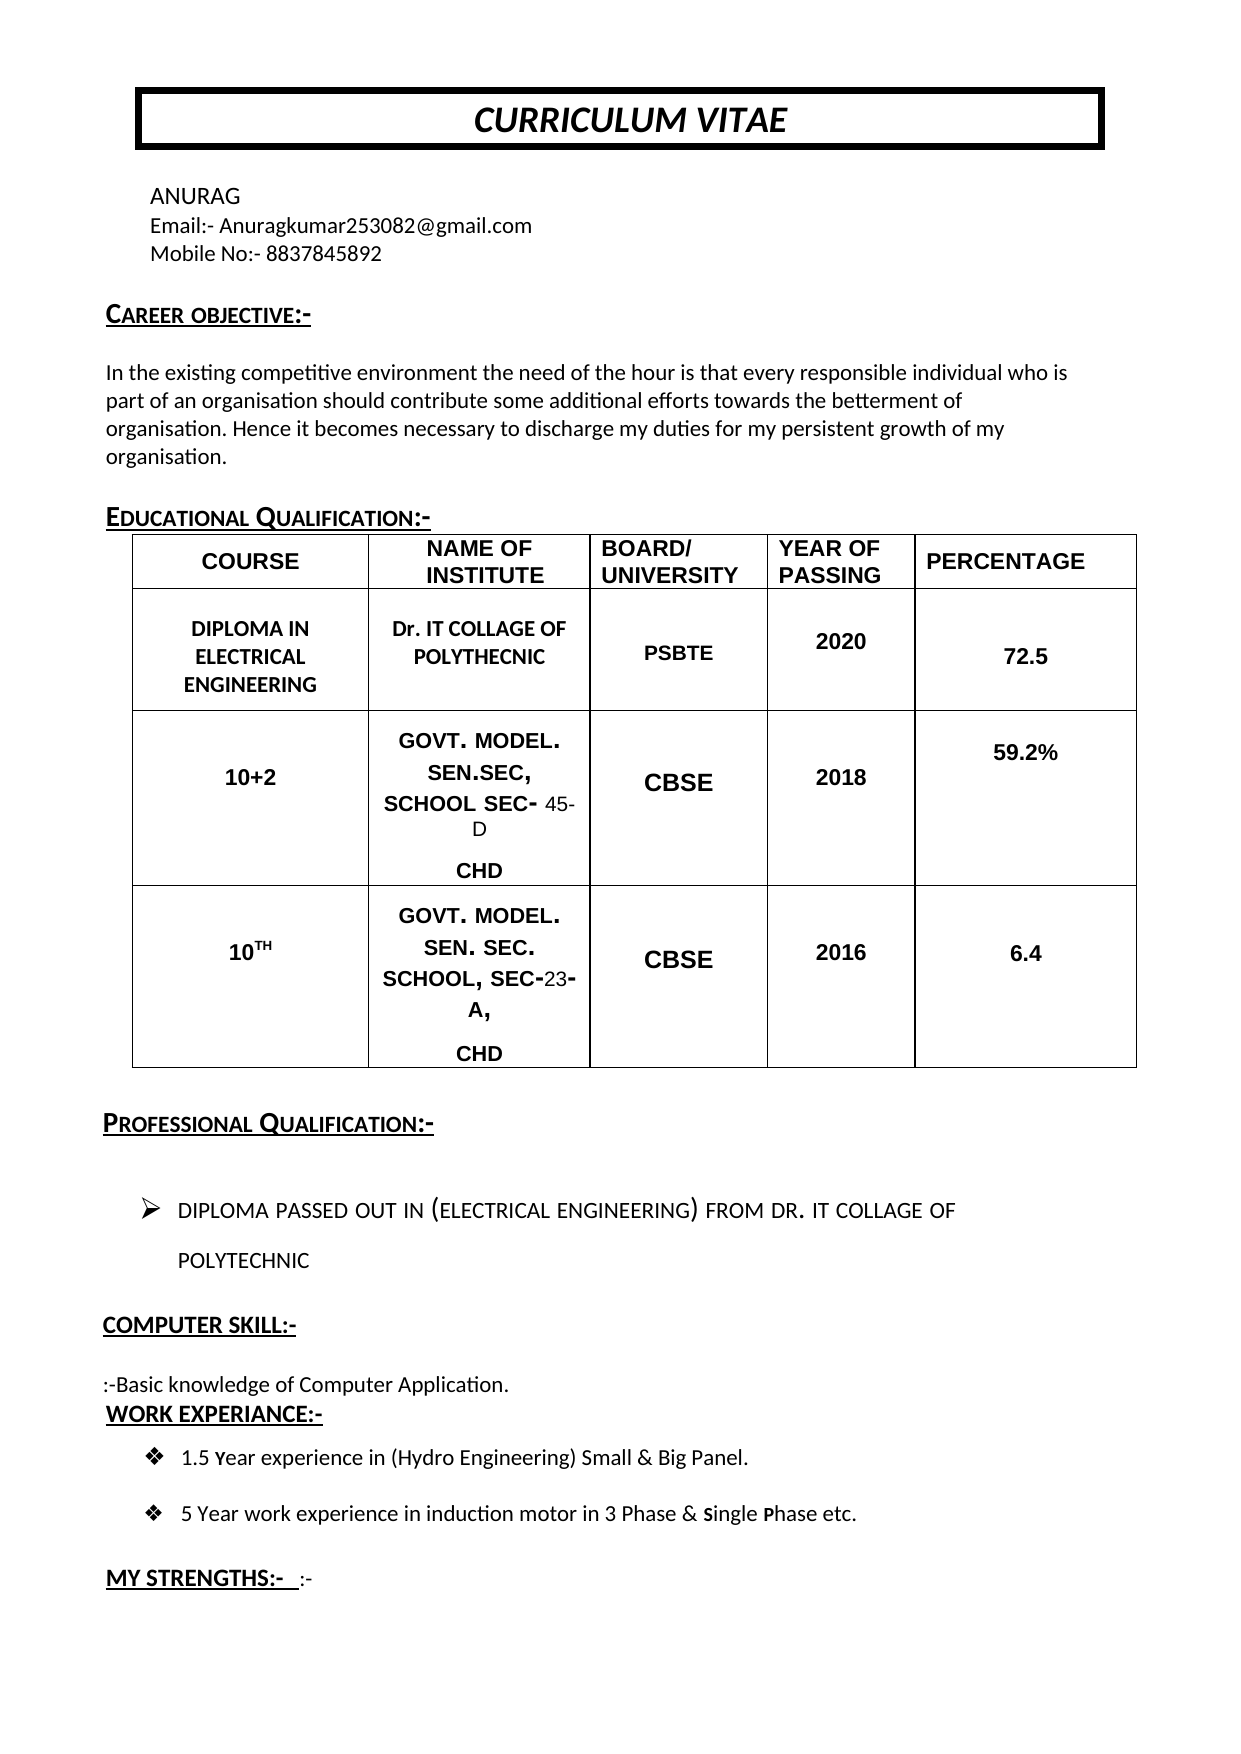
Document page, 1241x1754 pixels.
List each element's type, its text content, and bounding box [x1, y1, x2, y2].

text ANURAG [150, 180, 1090, 211]
table_cell DIPLOMA IN ELECTRICAL ENGINEERING [133, 589, 368, 710]
text Email:- Anuragkumar253082@gmail.com [150, 211, 1090, 239]
table_cell 2020 [768, 589, 914, 710]
table_cell 72.5 [916, 589, 1136, 710]
table_cell 10TH [133, 886, 368, 1067]
list diploma passed out in (electrical engineering) from dr. it collage of polytechnic [140, 1175, 1090, 1276]
text WORK EXPERIANCE:- [106, 1398, 1090, 1428]
text Career objective:- [106, 295, 1090, 330]
table_cell Dr. IT COLLAGE OF POLYTHECNIC [369, 589, 589, 710]
list 1.5 year experience in (Hydro Engineering) Small & Big Panel. [143, 1428, 1090, 1480]
text :-Basic knowledge of Computer Application. [103, 1370, 1090, 1398]
table_header NAME OF INSTITUTE [369, 535, 589, 588]
table_cell 59.2% [916, 711, 1136, 885]
list 5 Year work experience in induction motor in 3 Phase & single phase etc. [143, 1487, 1090, 1534]
text COMPUTER SKILL:- [103, 1309, 1090, 1339]
table_cell cbse [591, 886, 767, 1067]
table_cell 2016 [768, 886, 914, 1067]
table_cell cbse [591, 711, 767, 885]
table_cell 2018 [768, 711, 914, 885]
text MY STRENGTHS:- :- [106, 1562, 1090, 1593]
table_header PERCENTAGE [916, 535, 1136, 588]
table_header BOARD/ UNIVERSITY [591, 535, 767, 588]
table_cell govt. model. sen.sec, school sec- 45-D chd [369, 711, 589, 885]
table_cell govt. model. sen. sec. school, sec-23-a, chd [369, 886, 589, 1067]
table_cell PSBTE [591, 589, 767, 710]
table_cell 6.4 [916, 886, 1136, 1067]
text In the existing competitive environment the need of the hour is that every responsible individual who is part of an organisation should contribute some additional efforts towards the betterment of organisation. Hence it becomes necessary to discharge my duties for my persistent growth of my organisation. [106, 358, 1090, 471]
table_header YEAR OF PASSING [768, 535, 914, 588]
text Professional Qualification:- [103, 1104, 1090, 1139]
table_header COURSE [133, 535, 368, 588]
text Educational Qualification:- [106, 498, 1090, 534]
text Mobile No:- 8837845892 [150, 239, 1090, 267]
text CURRICULUM VITAE [142, 94, 1098, 143]
table_cell 10+2 [133, 711, 368, 885]
